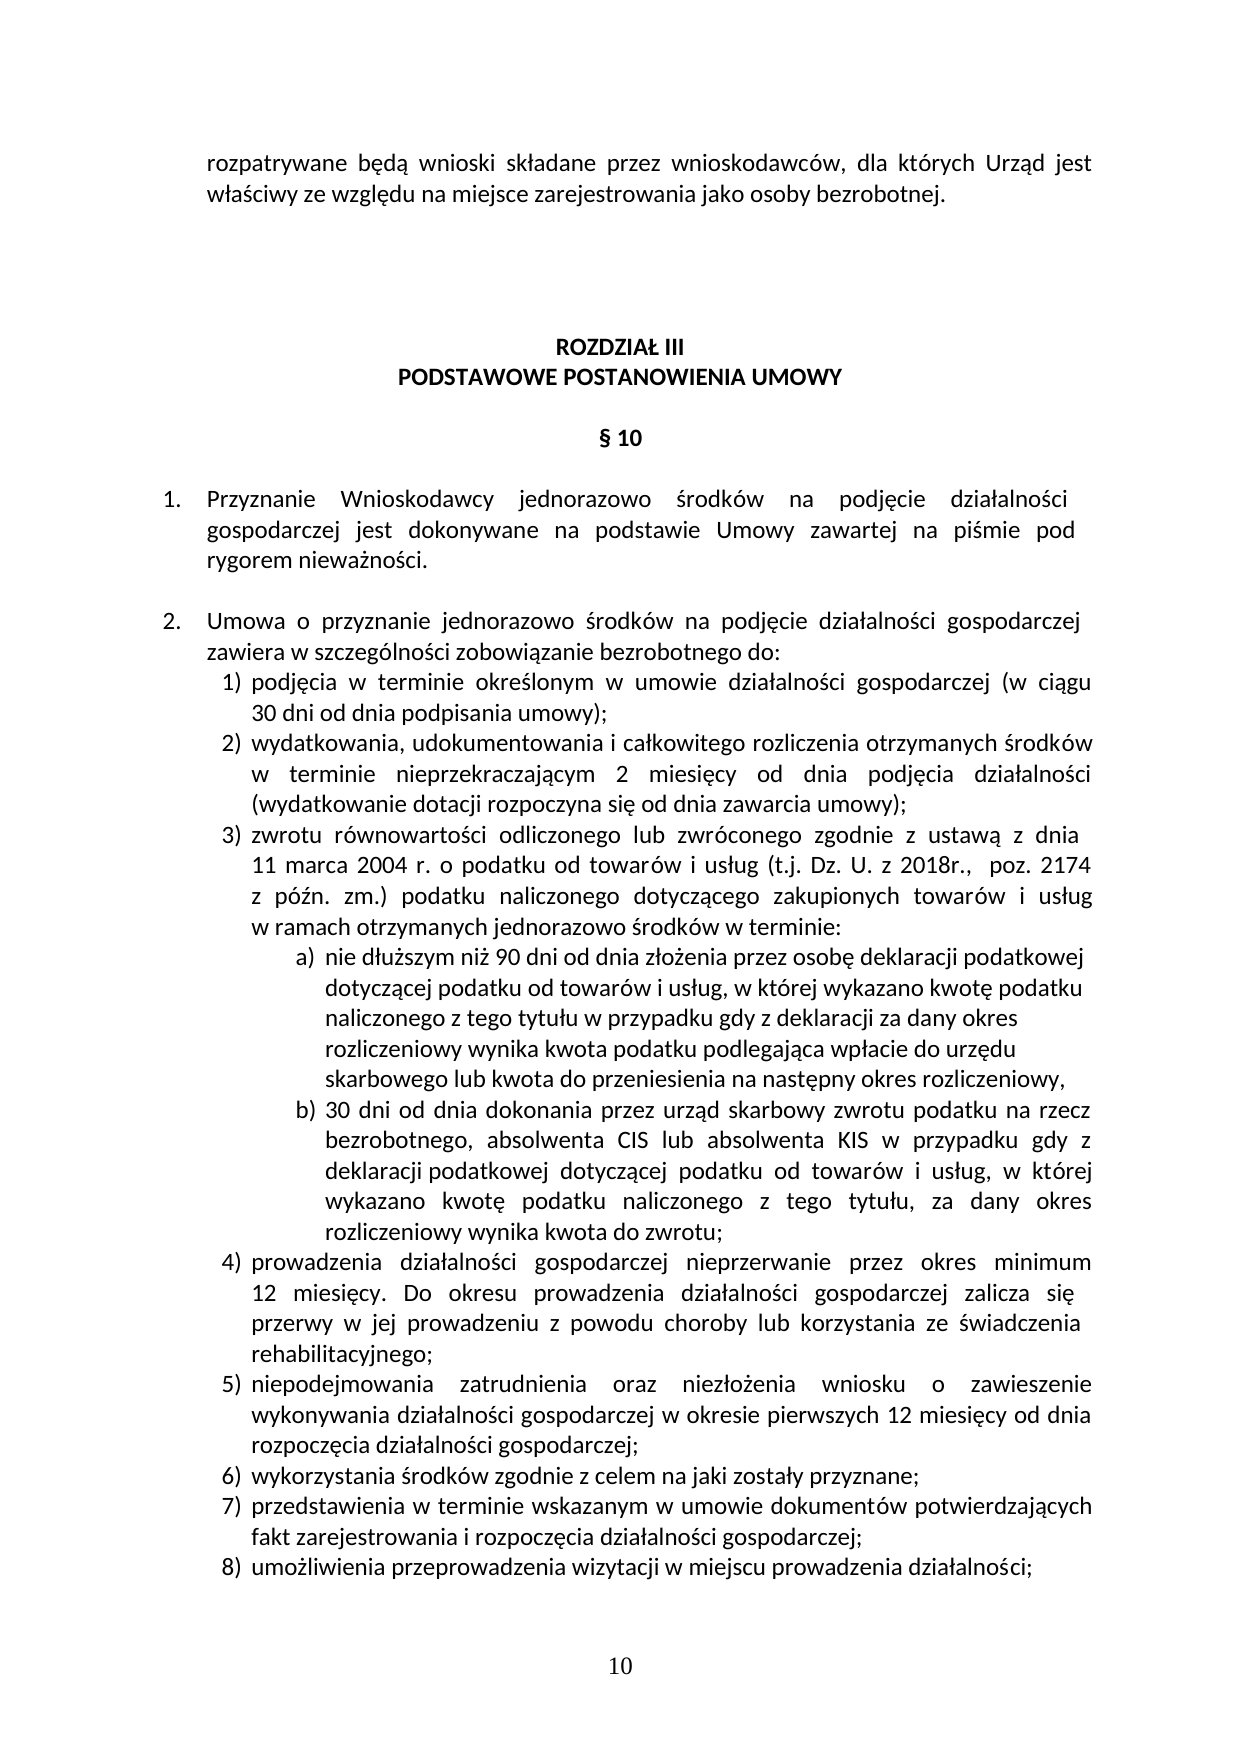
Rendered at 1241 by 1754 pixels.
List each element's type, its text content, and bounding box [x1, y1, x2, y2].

list Umowa o przyznanie jednorazowo środków na podjęcie działalności gospodarczej zawiera w szczególności zobowiązanie bezrobotnego do: [162, 605, 1093, 666]
text § 10 [148, 422, 1093, 453]
list podjęcia w terminie określonym w umowie działalności gospodarczej (w ciągu 30 dni od dnia podpisania umowy); [221, 666, 1093, 727]
list nie dłuższym niż 90 dni od dnia złożenia przez osobę deklaracji podatkowej dotyczącej podatku od towarów i usług, w której wykazano kwotę podatku naliczonego z tego tytułu w przypadku gdy z deklaracji za dany okres rozliczeniowy wynika kwota podatku podlegająca wpłacie do urzędu skarbowego lub kwota do przeniesienia na następny okres rozliczeniowy, [295, 941, 1093, 1094]
list wydatkowania, udokumentowania i całkowitego rozliczenia otrzymanych środków w terminie nieprzekraczającym 2 miesięcy od dnia podjęcia działalności (wydatkowanie dotacji rozpoczyna się od dnia zawarcia umowy); [221, 727, 1093, 819]
list 30 dni od dnia dokonania przez urząd skarbowy zwrotu podatku na rzecz bezrobotnego, absolwenta CIS lub absolwenta KIS w przypadku gdy z deklaracji podatkowej dotyczącej podatku od towarów i usług, w której wykazano kwotę podatku naliczonego z tego tytułu, za dany okres rozliczeniowy wynika kwota do zwrotu; [295, 1094, 1093, 1246]
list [162, 148, 1093, 209]
list przedstawienia w terminie wskazanym w umowie dokumentów potwierdzających fakt zarejestrowania i rozpoczęcia działalności gospodarczej; [221, 1491, 1093, 1552]
list wykorzystania środków zgodnie z celem na jaki zostały przyznane; [221, 1460, 1093, 1491]
list umożliwienia przeprowadzenia wizytacji w miejscu prowadzenia działalności; [221, 1552, 1093, 1582]
text PODSTAWOWE POSTANOWIENIA UMOWY [148, 361, 1093, 392]
list Przyznanie Wnioskodawcy jednorazowo środków na podjęcie działalności gospodarczej jest dokonywane na podstawie Umowy zawartej na piśmie pod rygorem nieważności. [162, 483, 1093, 575]
list zwrotu równowartości odliczonego lub zwróconego zgodnie z ustawą z dnia 11 marca 2004 r. o podatku od towarów i usług (t.j. Dz. U. z 2018r., poz. 2174 z późn. zm.) podatku naliczonego dotyczącego zakupionych towarów i usług w ramach otrzymanych jednorazowo środków w terminie: [221, 819, 1093, 941]
list niepodejmowania zatrudnienia oraz niezłożenia wniosku o zawieszenie wykonywania działalności gospodarczej w okresie pierwszych 12 miesięcy od dnia rozpoczęcia działalności gospodarczej; [221, 1368, 1093, 1460]
text ROZDZIAŁ III [148, 331, 1093, 361]
list prowadzenia działalności gospodarczej nieprzerwanie przez okres minimum 12 miesięcy. Do okresu prowadzenia działalności gospodarczej zalicza się przerwy w jej prowadzeniu z powodu choroby lub korzystania ze świadczenia rehabilitacyjnego; [221, 1246, 1093, 1368]
